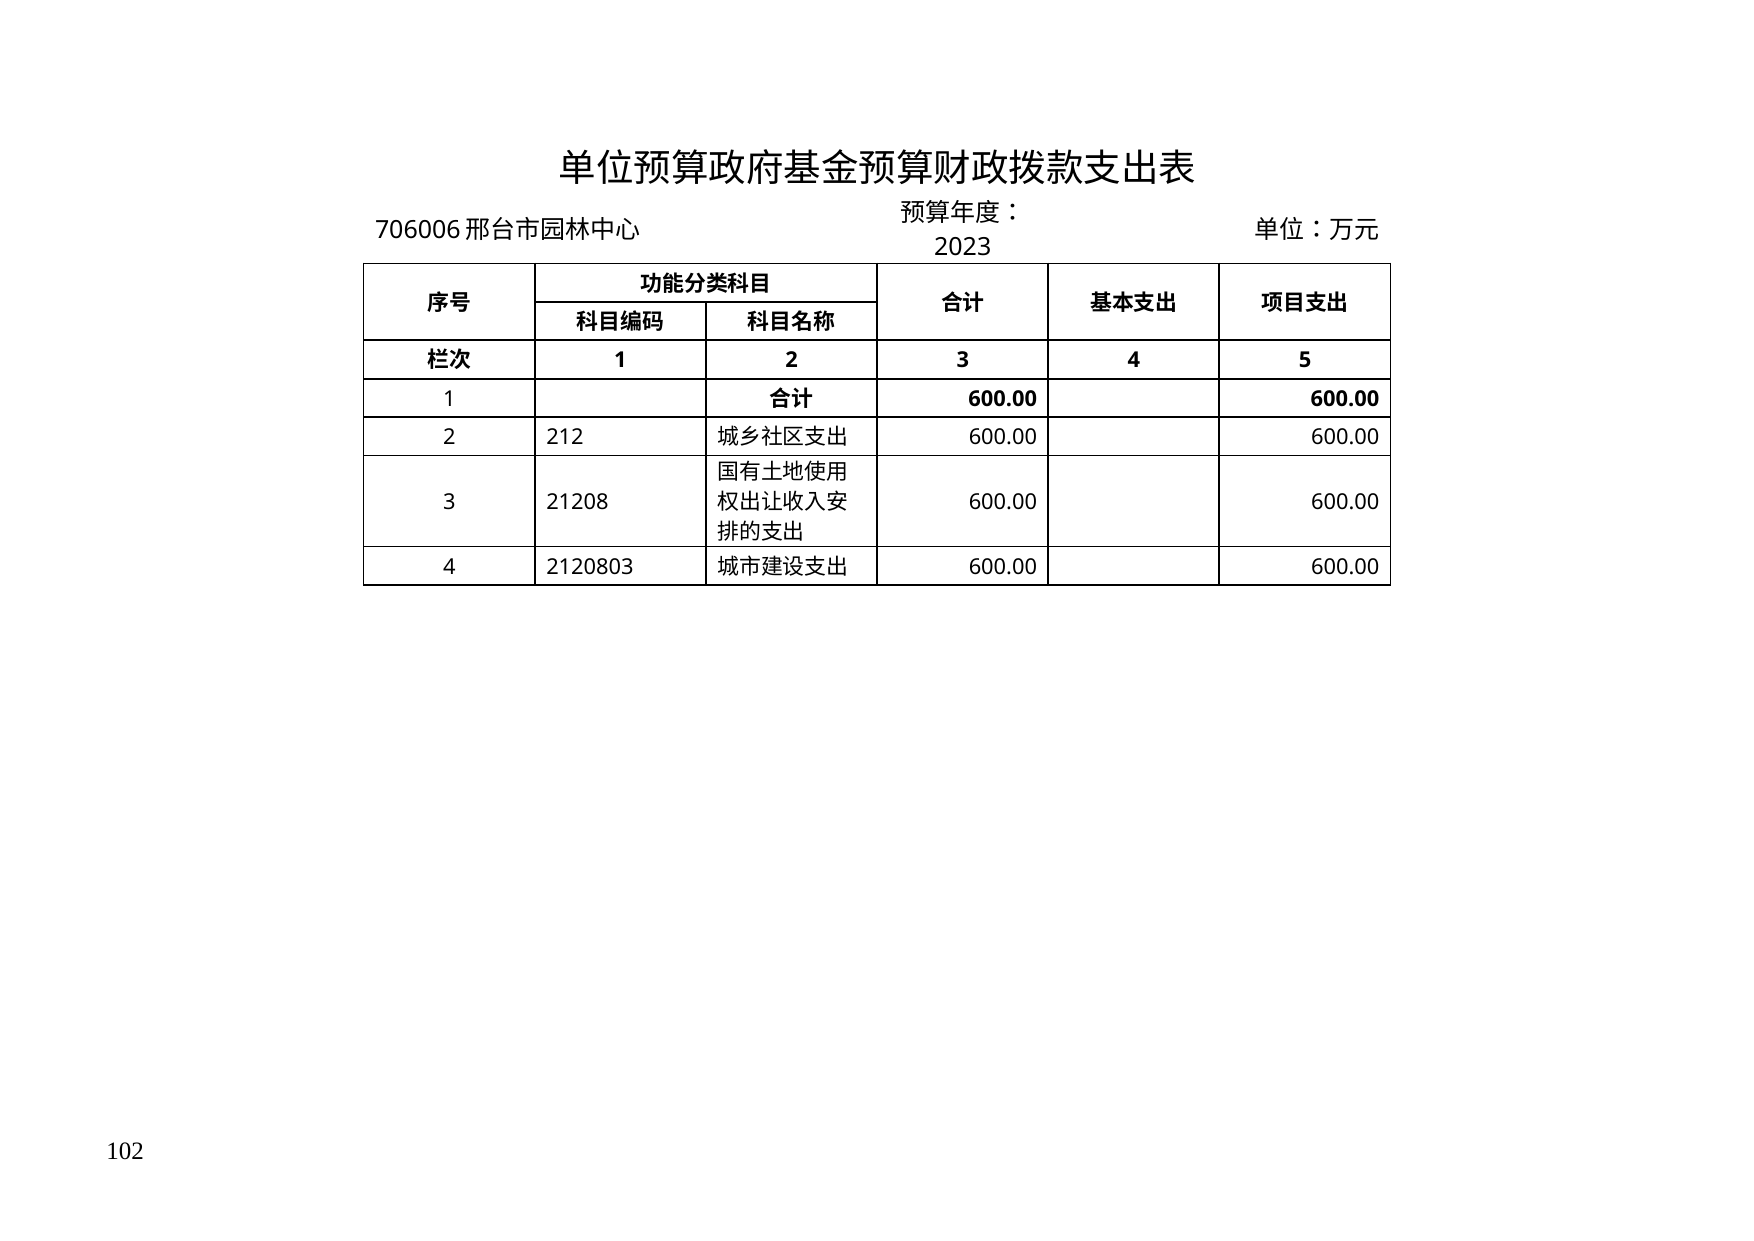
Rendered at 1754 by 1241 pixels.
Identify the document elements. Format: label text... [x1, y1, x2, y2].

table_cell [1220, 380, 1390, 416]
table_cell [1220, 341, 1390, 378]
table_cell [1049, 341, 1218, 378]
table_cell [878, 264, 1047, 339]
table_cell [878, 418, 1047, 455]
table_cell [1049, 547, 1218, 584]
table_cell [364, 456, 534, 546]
text 单位预算政府基金预算财政拨款支出表 [106, 142, 1648, 193]
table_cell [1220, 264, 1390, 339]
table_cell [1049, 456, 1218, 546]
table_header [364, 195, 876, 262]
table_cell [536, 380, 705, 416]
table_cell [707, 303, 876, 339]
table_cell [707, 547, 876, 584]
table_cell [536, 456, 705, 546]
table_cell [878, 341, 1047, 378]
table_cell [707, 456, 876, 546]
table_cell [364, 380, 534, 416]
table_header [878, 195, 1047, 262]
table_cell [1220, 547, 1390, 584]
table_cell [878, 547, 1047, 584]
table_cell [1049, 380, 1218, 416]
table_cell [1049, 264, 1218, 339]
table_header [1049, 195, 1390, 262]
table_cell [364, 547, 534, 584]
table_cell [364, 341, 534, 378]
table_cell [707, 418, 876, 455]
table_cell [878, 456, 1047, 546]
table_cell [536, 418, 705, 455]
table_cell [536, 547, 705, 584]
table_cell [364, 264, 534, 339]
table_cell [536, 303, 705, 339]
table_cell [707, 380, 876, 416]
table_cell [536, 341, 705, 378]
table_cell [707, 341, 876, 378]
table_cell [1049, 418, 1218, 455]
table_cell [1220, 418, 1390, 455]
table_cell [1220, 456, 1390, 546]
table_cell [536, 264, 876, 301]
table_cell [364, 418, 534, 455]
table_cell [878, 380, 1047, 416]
